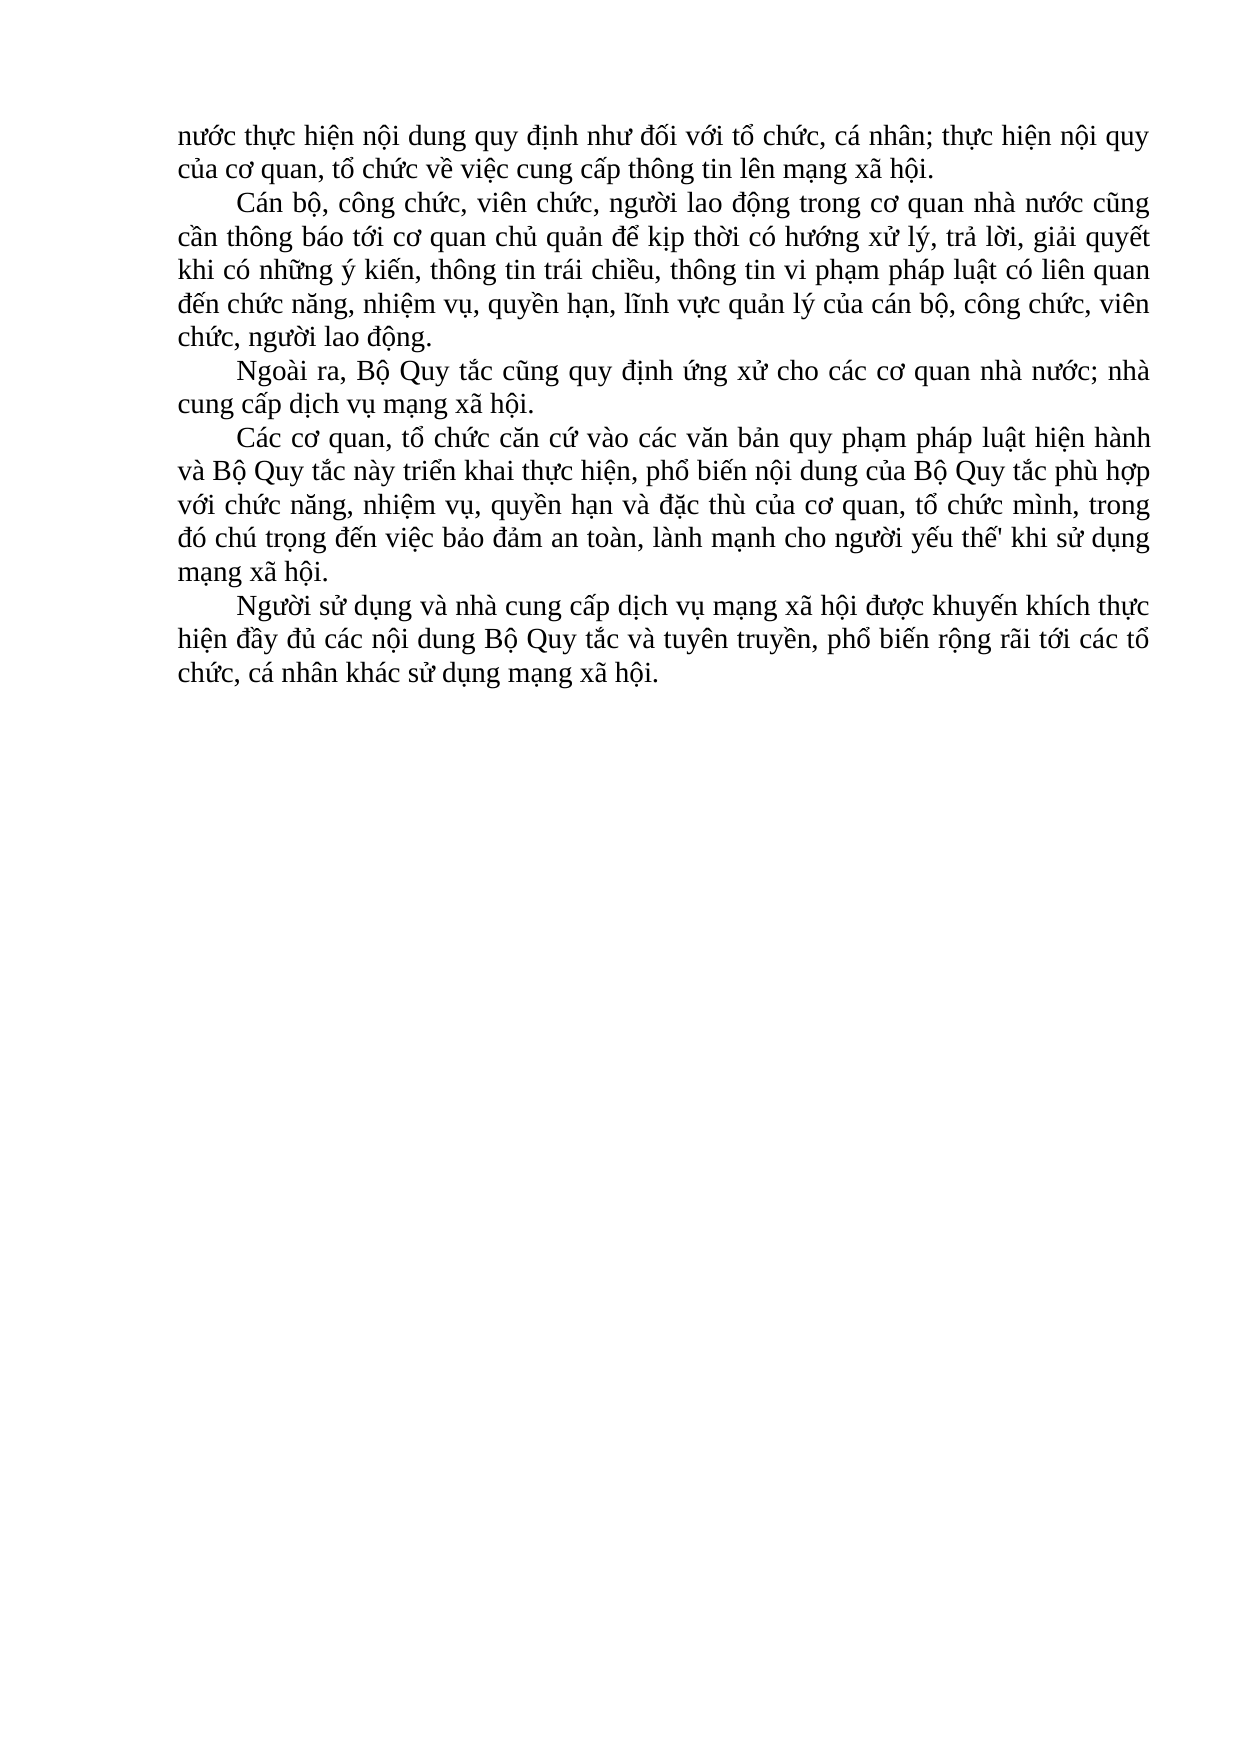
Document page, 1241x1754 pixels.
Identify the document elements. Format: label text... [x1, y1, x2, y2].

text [177, 118, 1152, 185]
text Ngoài ra, Bộ Quy tắc cũng quy định ứng xử cho các cơ quan nhà nước; nhà cung cấp dịch vụ mạng xã hội. [177, 353, 1152, 420]
text Người sử dụng và nhà cung cấp dịch vụ mạng xã hội được khuyến khích thực hiện đầy đủ các nội dung Bộ Quy tắc và tuyên truyền, phổ biến rộng rãi tới các tổ chức, cá nhân khác sử dụng mạng xã hội. [177, 588, 1152, 688]
text Cán bộ, công chức, viên chức, người lao động trong cơ quan nhà nước cũng cần thông báo tới cơ quan chủ quản để kịp thời có hướng xử lý, trả lời, giải quyết khi có những ý kiến, thông tin trái chiều, thông tin vi phạm pháp luật có liên quan đến chức năng, nhiệm vụ, quyền hạn, lĩnh vực quản lý của cán bộ, công chức, viên chức, người lao động. [177, 185, 1152, 353]
text Các cơ quan, tổ chức căn cứ vào các văn bản quy phạm pháp luật hiện hành và Bộ Quy tắc này triển khai thực hiện, phổ biến nội dung của Bộ Quy tắc phù hợp với chức năng, nhiệm vụ, quyền hạn và đặc thù của cơ quan, tổ chức mình, trong đó chú trọng đến việc bảo đảm an toàn, lành mạnh cho người yếu thế' khi sử dụng mạng xã hội. [177, 420, 1152, 588]
